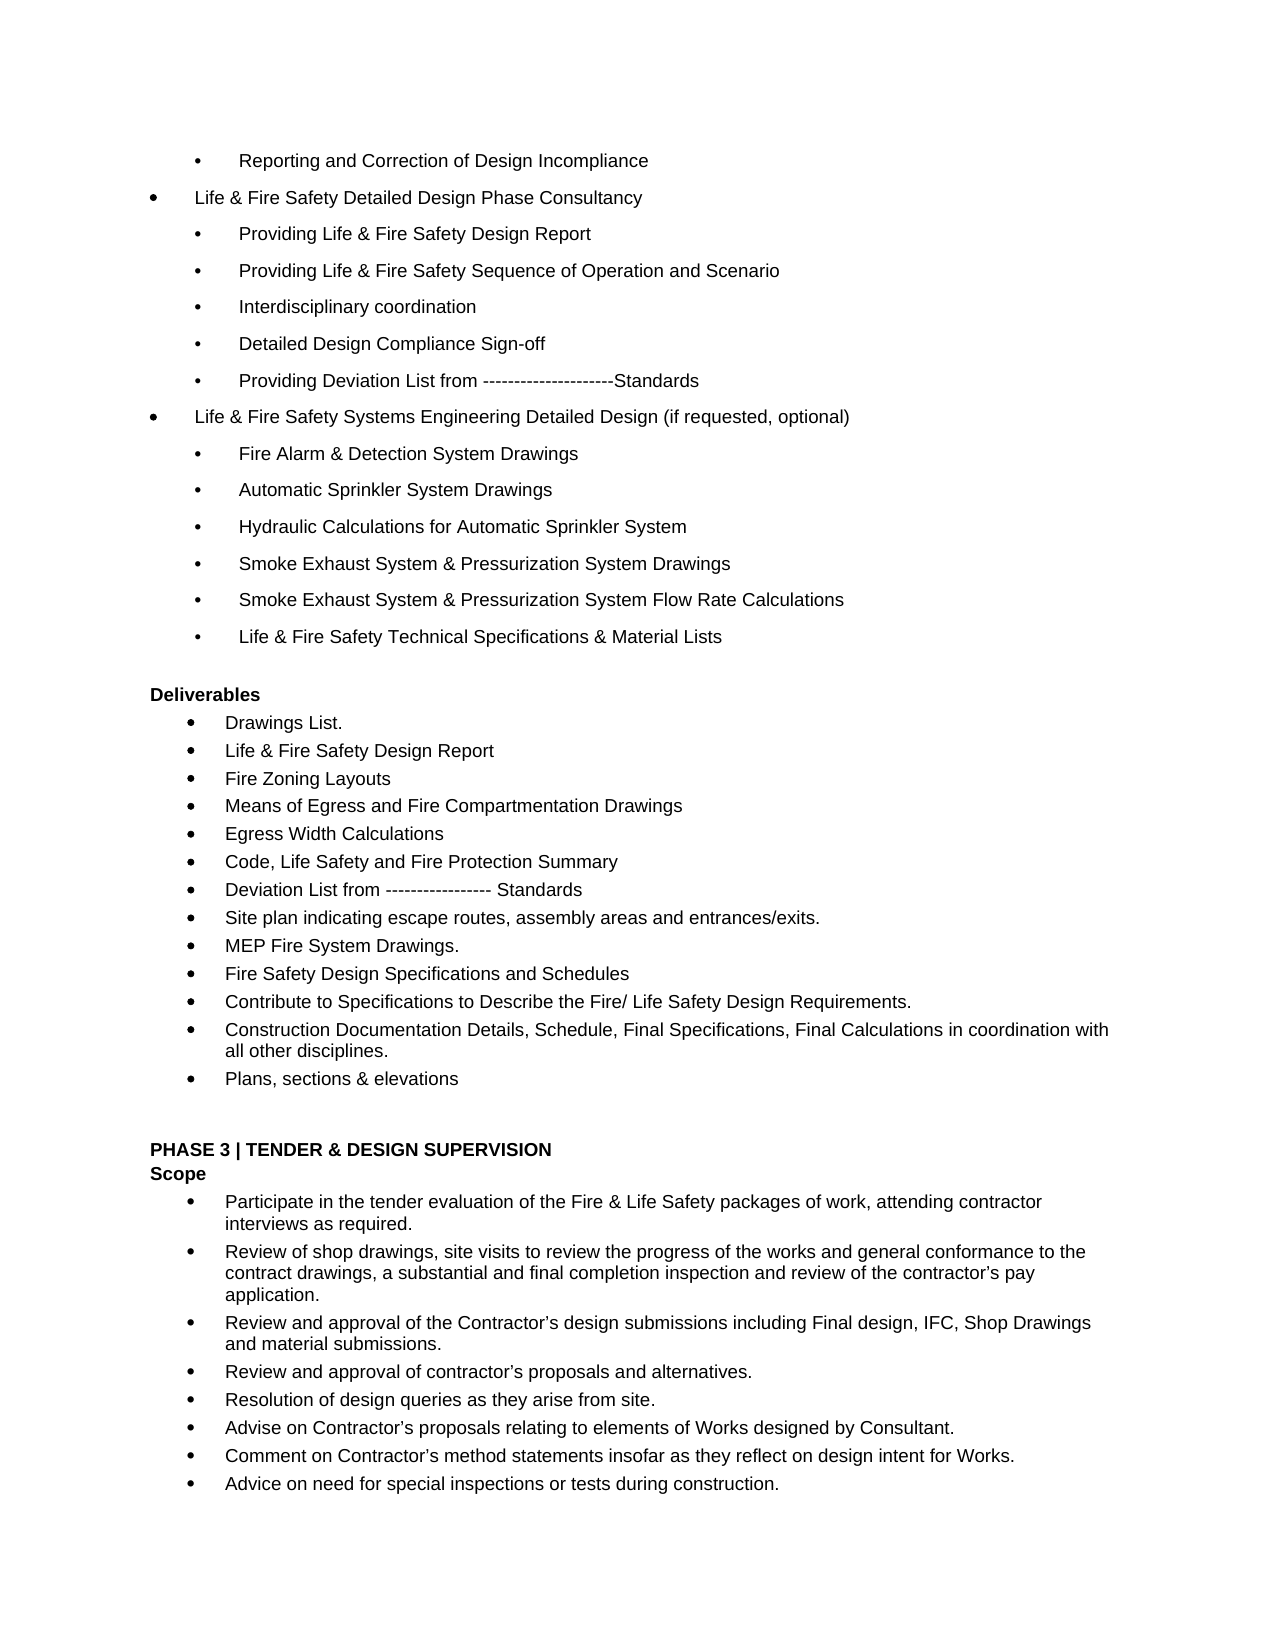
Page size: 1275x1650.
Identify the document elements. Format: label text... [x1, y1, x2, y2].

list Fire Safety Design Specifications and Schedules [187, 963, 1125, 984]
list Hydraulic Calculations for Automatic Sprinkler System [194, 516, 1125, 537]
list Plans, sections & elevations [187, 1068, 1125, 1090]
list Review and approval of contractor’s proposals and alternatives. [187, 1361, 1125, 1383]
list Review and approval of the Contractor’s design submissions including Final design, IFC, Shop Drawings and material submissions. [187, 1311, 1125, 1355]
list Reporting and Correction of Design Incompliance [194, 150, 1125, 172]
subtitle PHASE 3 | TENDER & DESIGN SUPERVISION [150, 1138, 1125, 1160]
list Means of Egress and Fire Compartmentation Drawings [187, 795, 1125, 817]
text Deliverables [150, 684, 1125, 705]
list Comment on Contractor’s method statements insofar as they reflect on design intent for Works. [187, 1445, 1125, 1466]
list Resolution of design queries as they arise from site. [187, 1389, 1125, 1411]
list Code, Life Safety and Fire Protection Summary [187, 851, 1125, 873]
list Life & Fire Safety Systems Engineering Detailed Design (if requested, optional) [150, 406, 1125, 428]
list Providing Deviation List from ---------------------Standards [194, 369, 1125, 391]
list Providing Life & Fire Safety Sequence of Operation and Scenario [194, 260, 1125, 281]
list Automatic Sprinkler System Drawings [194, 479, 1125, 501]
text Scope [150, 1163, 1125, 1185]
list Life & Fire Safety Detailed Design Phase Consultancy [150, 187, 1125, 208]
list Smoke Exhaust System & Pressurization System Drawings [194, 552, 1125, 574]
list Smoke Exhaust System & Pressurization System Flow Rate Calculations [194, 589, 1125, 611]
list Participate in the tender evaluation of the Fire & Life Safety packages of work, attending contractor interviews as required. [187, 1191, 1125, 1234]
list Deviation List from ----------------- Standards [187, 879, 1125, 901]
list Providing Life & Fire Safety Design Report [194, 223, 1125, 245]
list Fire Alarm & Detection System Drawings [194, 443, 1125, 464]
list Life & Fire Safety Technical Specifications & Material Lists [194, 626, 1125, 647]
list MEP Fire System Drawings. [187, 935, 1125, 956]
list Egress Width Calculations [187, 823, 1125, 845]
list Fire Zoning Layouts [187, 767, 1125, 789]
list Contribute to Specifications to Describe the Fire/ Life Safety Design Requirements. [187, 991, 1125, 1012]
list Advise on Contractor’s proposals relating to elements of Works designed by Consultant. [187, 1417, 1125, 1438]
list Review of shop drawings, site visits to review the progress of the works and general conformance to the contract drawings, a substantial and final completion inspection and review of the contractor’s pay application. [187, 1240, 1125, 1305]
list Drawings List. [187, 711, 1125, 733]
list Site plan indicating escape routes, assembly areas and entrances/exits. [187, 907, 1125, 928]
list Advice on need for special inspections or tests during construction. [187, 1473, 1125, 1494]
list Life & Fire Safety Design Report [187, 739, 1125, 761]
list Construction Documentation Details, Schedule, Final Specifications, Final Calculations in coordination with all other disciplines. [187, 1018, 1125, 1062]
list Interdisciplinary coordination [194, 296, 1125, 318]
list Detailed Design Compliance Sign-off [194, 333, 1125, 354]
